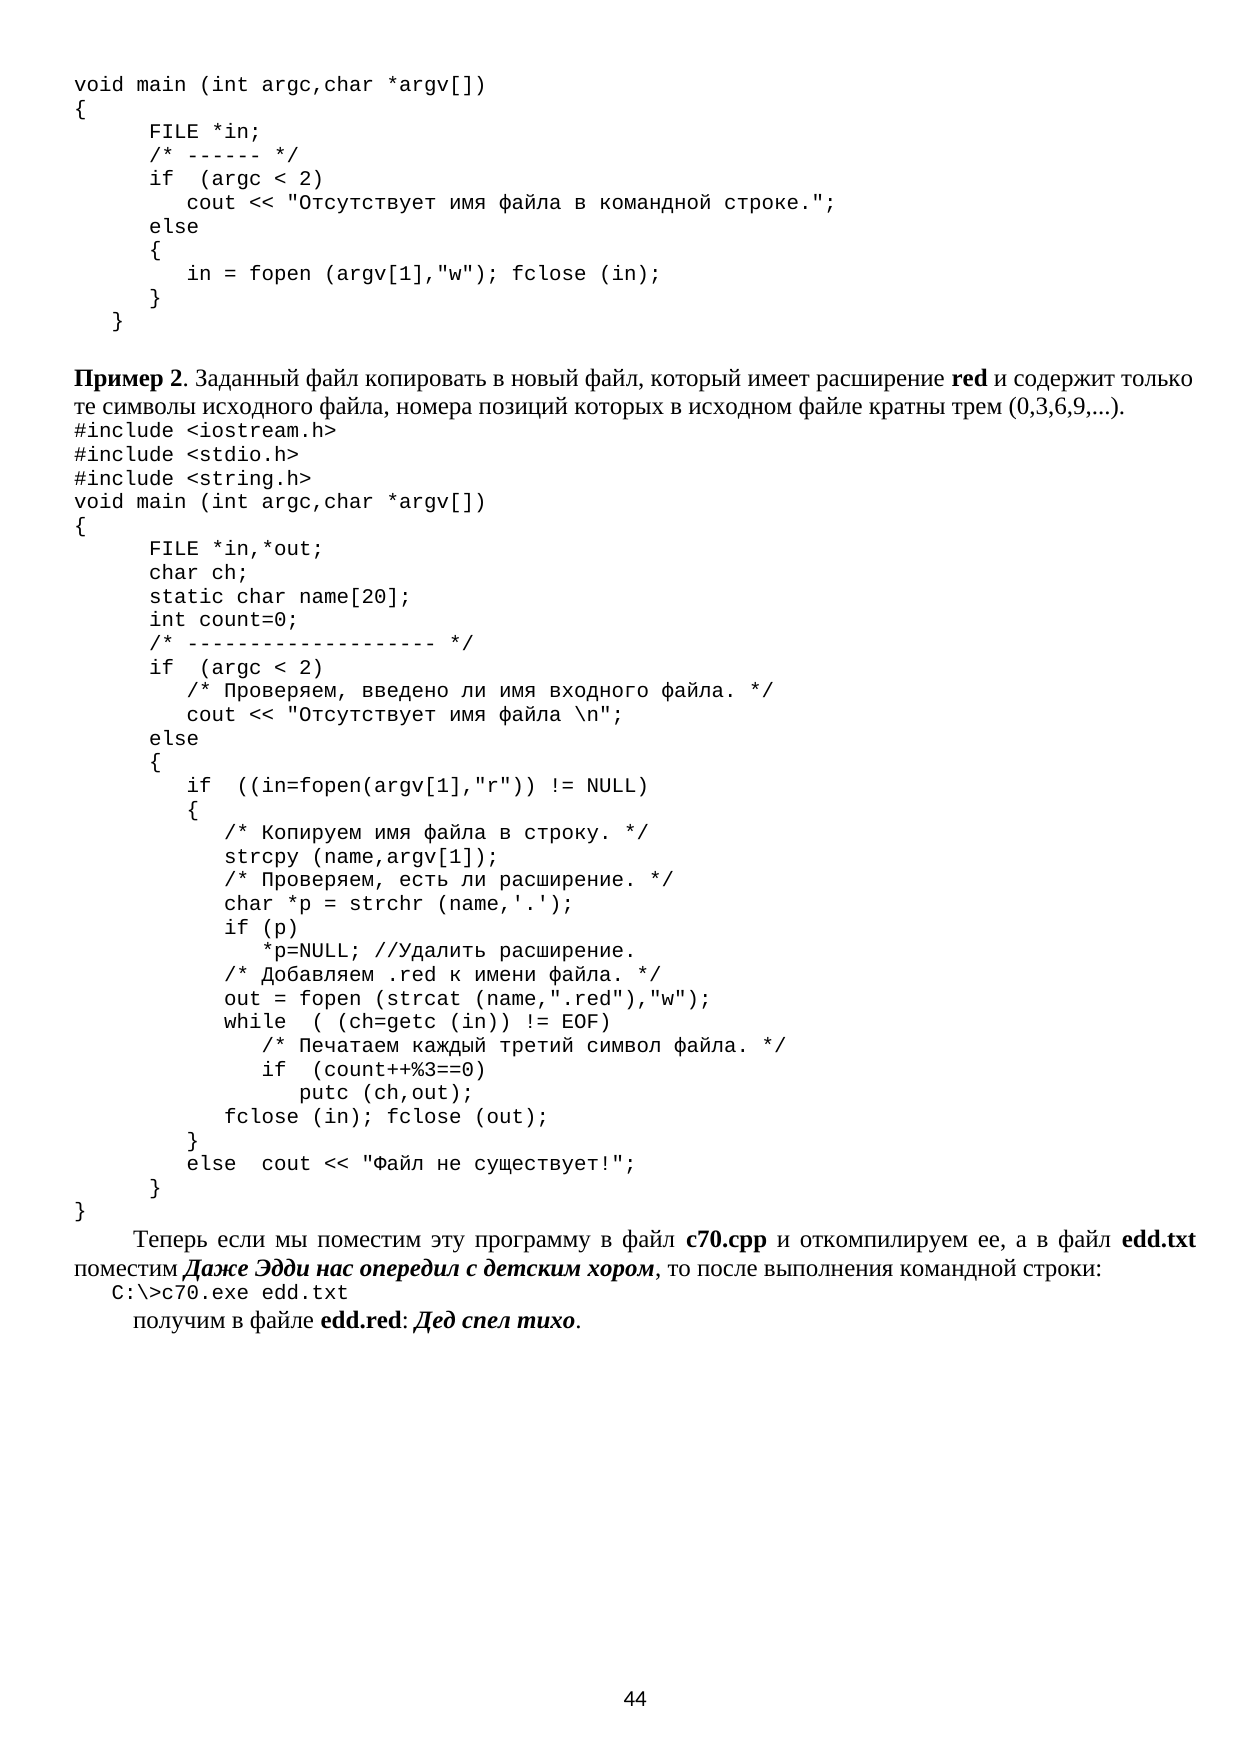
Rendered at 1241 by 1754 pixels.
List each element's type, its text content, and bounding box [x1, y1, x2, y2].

text /* -------------------- */ [74, 633, 1196, 657]
text /* Копируем имя файла в строку. */ [74, 822, 1196, 846]
text получим в файле edd.red: Дед спел тихо. [74, 1305, 1196, 1334]
text { [74, 239, 1196, 263]
text } [74, 287, 1196, 310]
text FILE *in,*out; [74, 538, 1196, 562]
text out = fopen (strcat (name,".red"),"w"); [74, 988, 1196, 1011]
text } [74, 1129, 1196, 1153]
text in = fopen (argv[1],"w"); fclose (in); [74, 263, 1196, 287]
text int count=0; [74, 609, 1196, 633]
text { [74, 515, 1196, 538]
text FILE *in; [74, 121, 1196, 145]
text } [74, 1201, 1196, 1224]
text else [74, 216, 1196, 239]
text #include <iostream.h> [74, 420, 1196, 444]
text } [74, 1177, 1196, 1201]
text { [74, 798, 1196, 822]
text char *p = strchr (name,'.'); [74, 893, 1196, 917]
text putc (ch,out); [74, 1082, 1196, 1106]
text #include <stdio.h> [74, 444, 1196, 467]
text static char name[20]; [74, 586, 1196, 609]
text #include <string.h> [74, 467, 1196, 491]
text else [74, 728, 1196, 751]
text if (argc < 2) [74, 657, 1196, 680]
text if (argc < 2) [74, 168, 1196, 192]
text /* Печатаем каждый третий символ файла. */ [74, 1035, 1196, 1059]
text cout << "Отсутствует имя файла в командной строке."; [74, 192, 1196, 216]
text Пример 2. Заданный файл копировать в новый файл, который имеет расширение red и содержит только те символы исходного файла, номера позиций которых в исходном файле кратны трем (0,3,6,9,...). [74, 363, 1196, 420]
text C:\>c70.exe edd.txt [74, 1282, 1196, 1305]
text strcpy (name,argv[1]); [74, 846, 1196, 869]
text char ch; [74, 562, 1196, 586]
text void main (int argc,char *argv[]) [74, 491, 1196, 515]
text cout << "Отсутствует имя файла \n"; [74, 704, 1196, 728]
text } [74, 310, 1196, 334]
text if ((in=fopen(argv[1],"r")) != NULL) [74, 775, 1196, 798]
text void main (int argc,char *argv[]) [74, 74, 1196, 97]
text /* Проверяем, есть ли расширение. */ [74, 869, 1196, 893]
text fclose (in); fclose (out); [74, 1106, 1196, 1129]
text Теперь если мы поместим эту программу в файл c70.cpp и откомпилируем ее, а в файл edd.txt поместим Даже Эдди нас опередил с детским хором, то после выполнения командной строки: [74, 1224, 1196, 1282]
text else cout << "Файл не существует!"; [74, 1153, 1196, 1177]
text { [74, 97, 1196, 121]
text *p=NULL; //Удалить расширение. [74, 940, 1196, 964]
text if (count++%3==0) [74, 1059, 1196, 1082]
text /* Добавляем .red к имени файла. */ [74, 964, 1196, 988]
text { [74, 751, 1196, 775]
text /* Проверяем, введено ли имя входного файла. */ [74, 680, 1196, 704]
text if (p) [74, 917, 1196, 940]
text while ( (ch=getc (in)) != EOF) [74, 1011, 1196, 1035]
text /* ------ */ [74, 145, 1196, 168]
